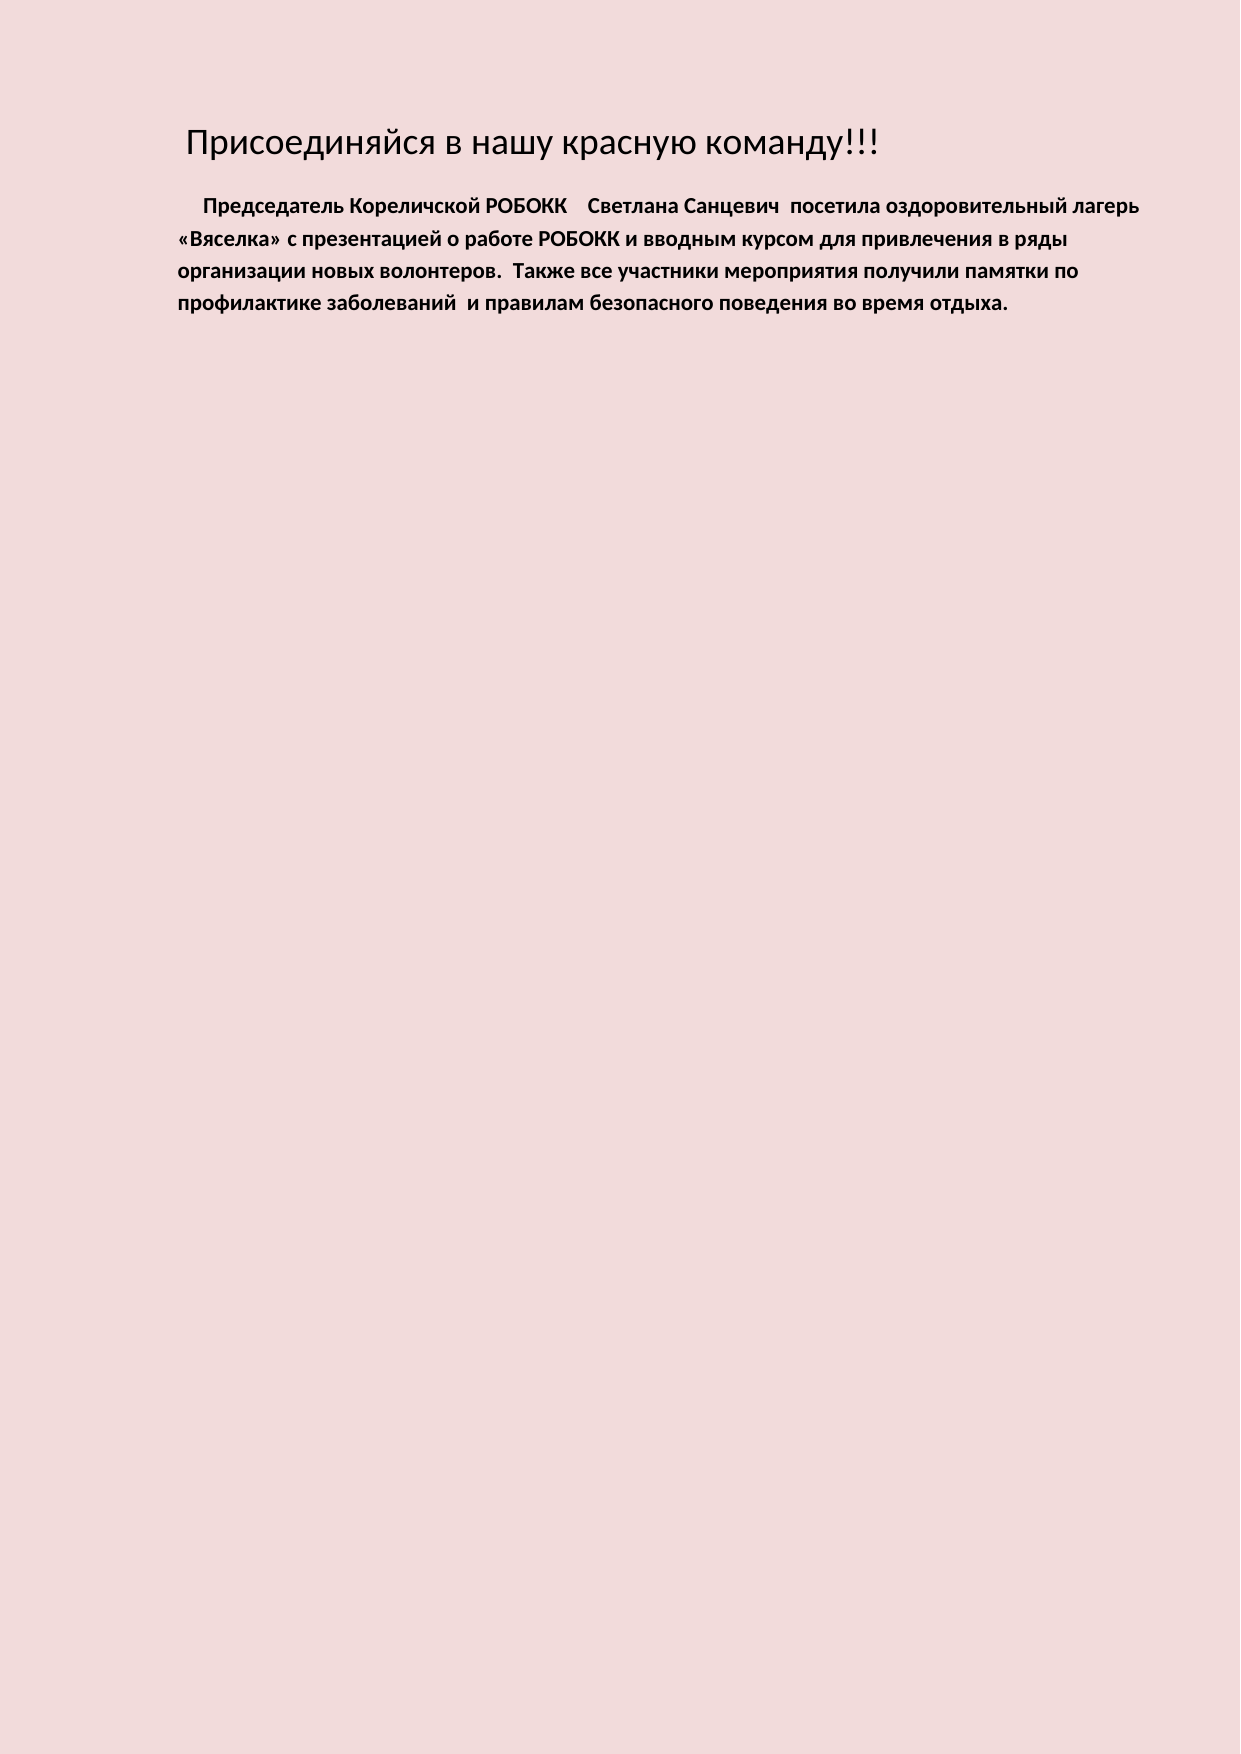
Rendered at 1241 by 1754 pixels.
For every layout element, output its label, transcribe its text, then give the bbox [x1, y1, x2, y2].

text Присоединяйся в нашу красную команду!!! [177, 118, 1152, 164]
text Председатель Кореличской РОБОКК Светлана Санцевич посетила оздоровительный лагерь «Вяселка» с презентацией о работе РОБОКК и вводным курсом для привлечения в ряды организации новых волонтеров. Также все участники мероприятия получили памятки по профилактике заболеваний и правилам безопасного поведения во время отдыха. [177, 192, 1152, 316]
